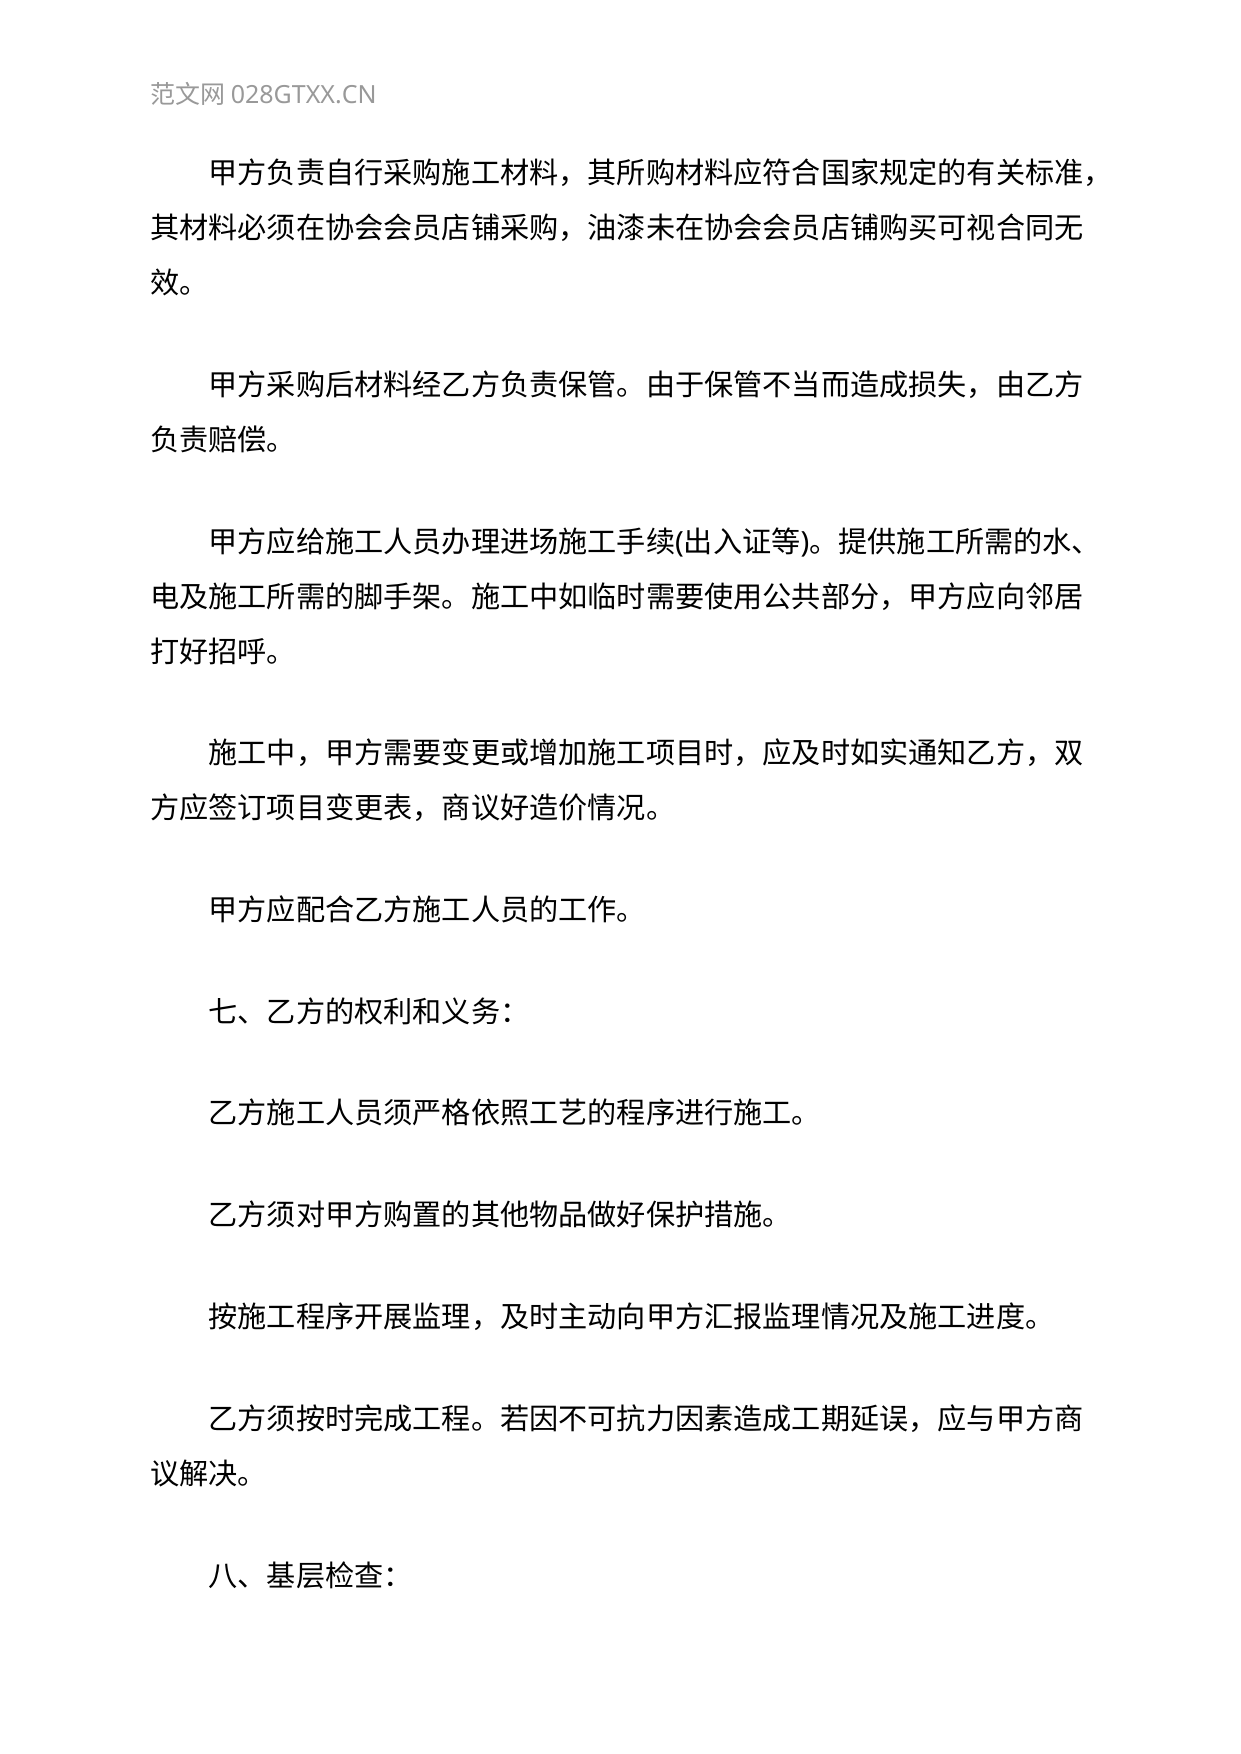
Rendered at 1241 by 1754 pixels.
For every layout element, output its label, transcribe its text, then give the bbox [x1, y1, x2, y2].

text 八、基层检查： [150, 1552, 1090, 1594]
text 乙方须对甲方购置的其他物品做好保护措施。 [150, 1192, 1090, 1234]
text 施工中，甲方需要变更或增加施工项目时，应及时如实通知乙方，双方应签订项目变更表，商议好造价情况。 [150, 730, 1090, 827]
text 七、乙方的权利和义务： [150, 988, 1090, 1031]
text 乙方施工人员须严格依照工艺的程序进行施工。 [150, 1090, 1090, 1132]
text 乙方须按时完成工程。若因不可抗力因素造成工期延误，应与甲方商议解决。 [150, 1395, 1090, 1493]
text 甲方应配合乙方施工人员的工作。 [150, 887, 1090, 929]
text 按施工程序开展监理，及时主动向甲方汇报监理情况及施工进度。 [150, 1294, 1090, 1336]
text 甲方应给施工人员办理进场施工手续(出入证等)。提供施工所需的水、电及施工所需的脚手架。施工中如临时需要使用公共部分，甲方应向邻居打好招呼。 [150, 518, 1090, 670]
text 甲方负责自行采购施工材料，其所购材料应符合国家规定的有关标准，其材料必须在协会会员店铺采购，油漆未在协会会员店铺购买可视合同无效。 [150, 150, 1090, 302]
text 甲方采购后材料经乙方负责保管。由于保管不当而造成损失，由乙方负责赔偿。 [150, 362, 1090, 459]
